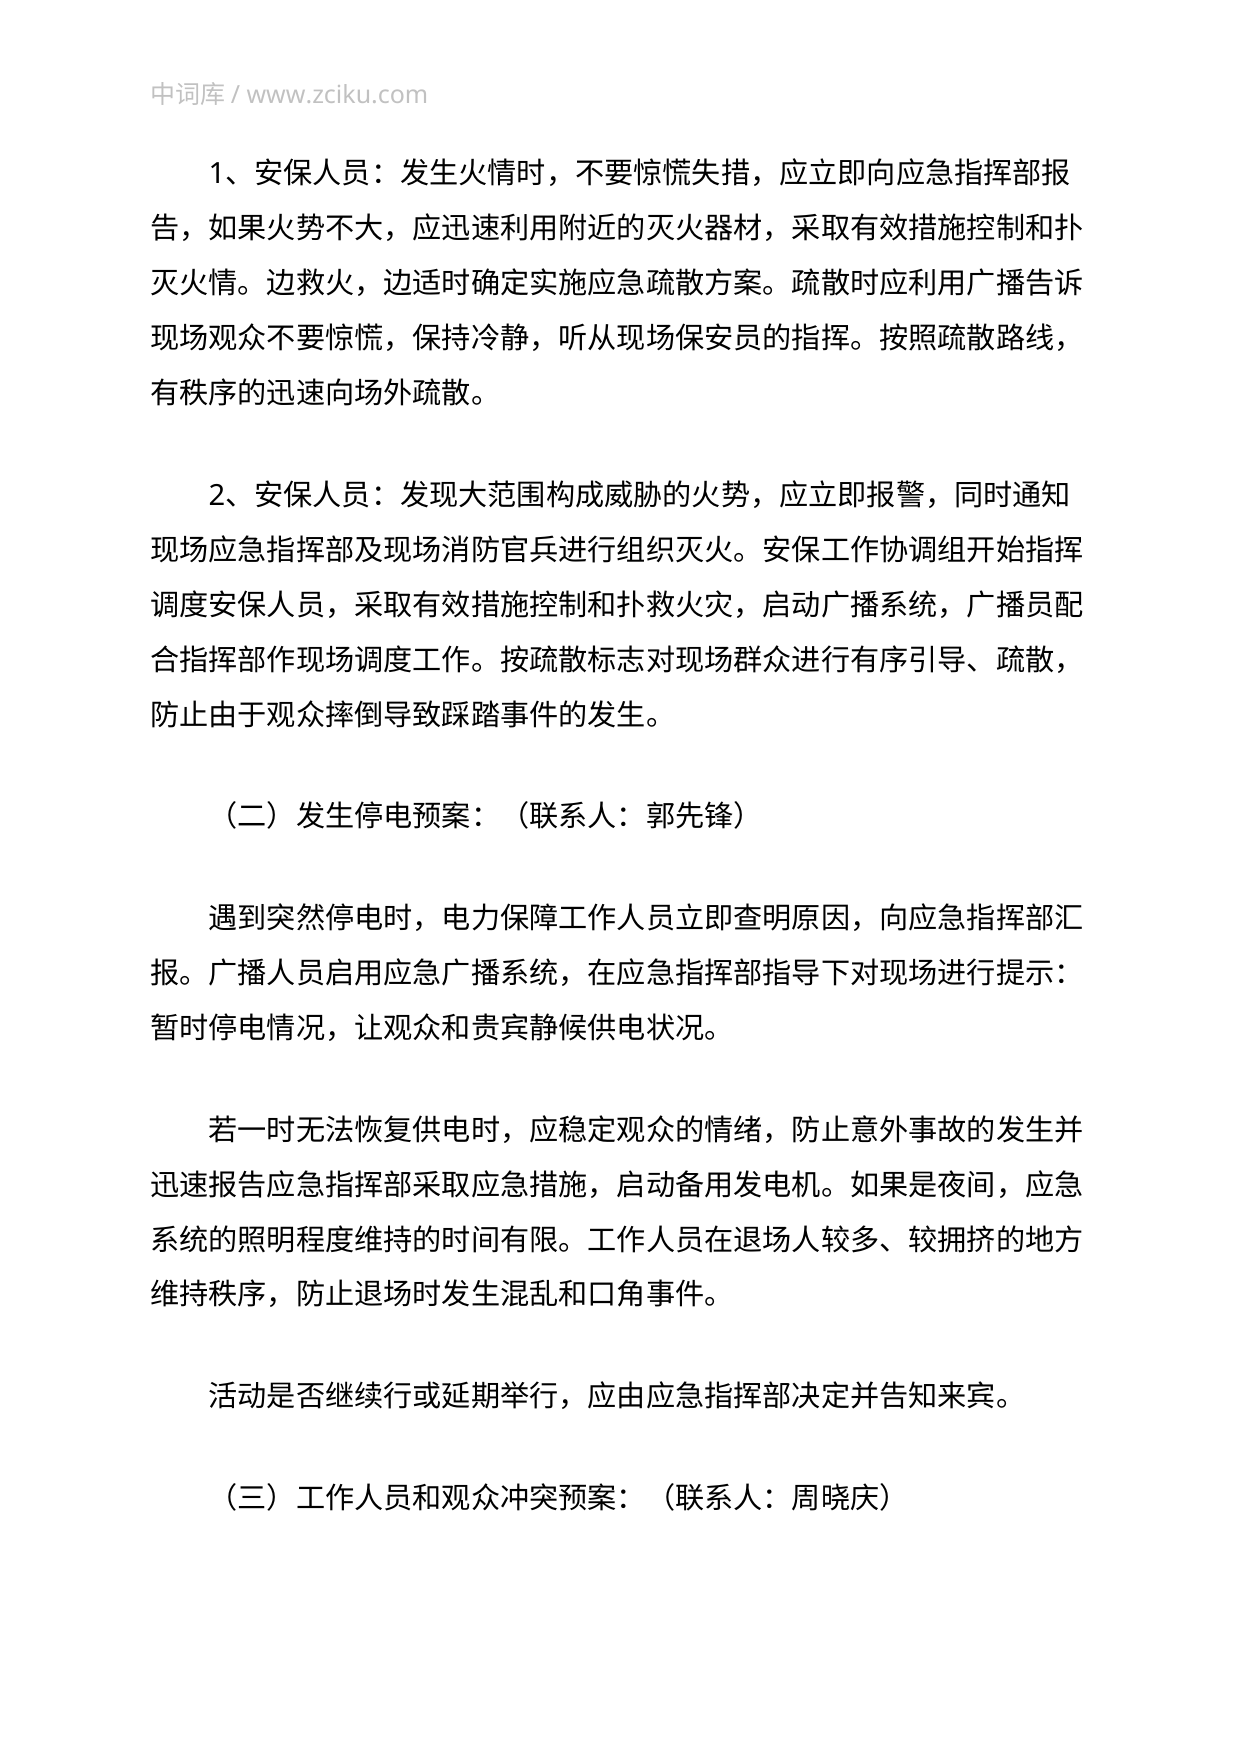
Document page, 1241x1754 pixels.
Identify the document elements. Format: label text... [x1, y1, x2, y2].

text 活动是否继续行或延期举行，应由应急指挥部决定并告知来宾。 [150, 1373, 1090, 1415]
text 2、安保人员：发现大范围构成威胁的火势，应立即报警，同时通知现场应急指挥部及现场消防官兵进行组织灭火。安保工作协调组开始指挥调度安保人员，采取有效措施控制和扑救火灾，启动广播系统，广播员配合指挥部作现场调度工作。按疏散标志对现场群众进行有序引导、疏散，防止由于观众摔倒导致踩踏事件的发生。 [150, 471, 1090, 733]
text （二）发生停电预案：（联系人：郭先锋） [150, 793, 1090, 835]
text 遇到突然停电时，电力保障工作人员立即查明原因，向应急指挥部汇报。广播人员启用应急广播系统，在应急指挥部指导下对现场进行提示：暂时停电情况，让观众和贵宾静候供电状况。 [150, 895, 1090, 1047]
text （三）工作人员和观众冲突预案：（联系人：周晓庆） [150, 1474, 1090, 1517]
text 1、安保人员：发生火情时，不要惊慌失措，应立即向应急指挥部报告，如果火势不大，应迅速利用附近的灭火器材，采取有效措施控制和扑灭火情。边救火，边适时确定实施应急疏散方案。疏散时应利用广播告诉现场观众不要惊慌，保持冷静，听从现场保安员的指挥。按照疏散路线，有秩序的迅速向场外疏散。 [150, 150, 1090, 412]
text 若一时无法恢复供电时，应稳定观众的情绪，防止意外事故的发生并迅速报告应急指挥部采取应急措施，启动备用发电机。如果是夜间，应急系统的照明程度维持的时间有限。工作人员在退场人较多、较拥挤的地方维持秩序，防止退场时发生混乱和口角事件。 [150, 1106, 1090, 1313]
